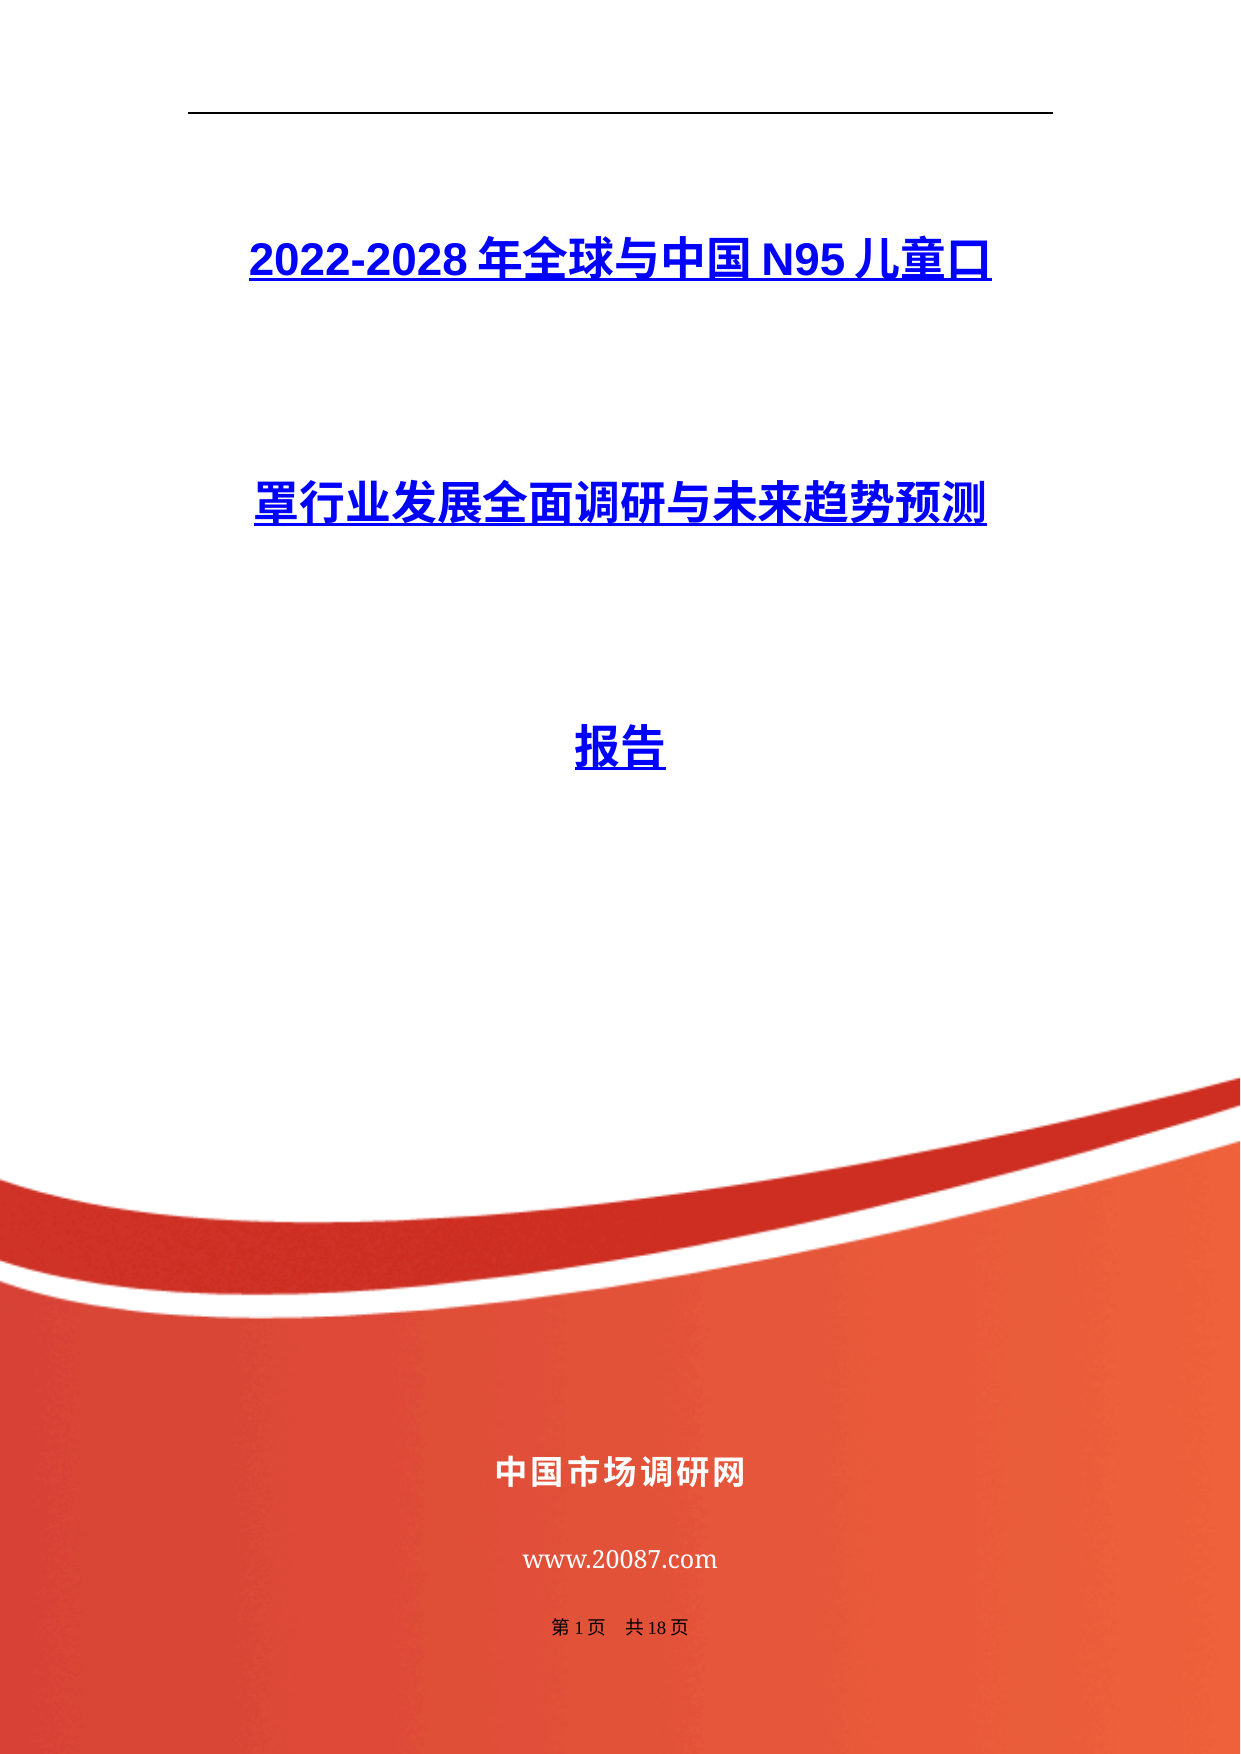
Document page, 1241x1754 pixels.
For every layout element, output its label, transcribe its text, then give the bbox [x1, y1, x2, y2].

table_header 2022-2028年全球与中国N95儿童口罩行业发展全面调研与未来趋势预测报告 [188, 207, 1053, 871]
text www.20087.com [187, 1526, 1053, 1591]
subtitle 中国市场调研网 [187, 1437, 1053, 1502]
picture [0, 1006, 1241, 1754]
